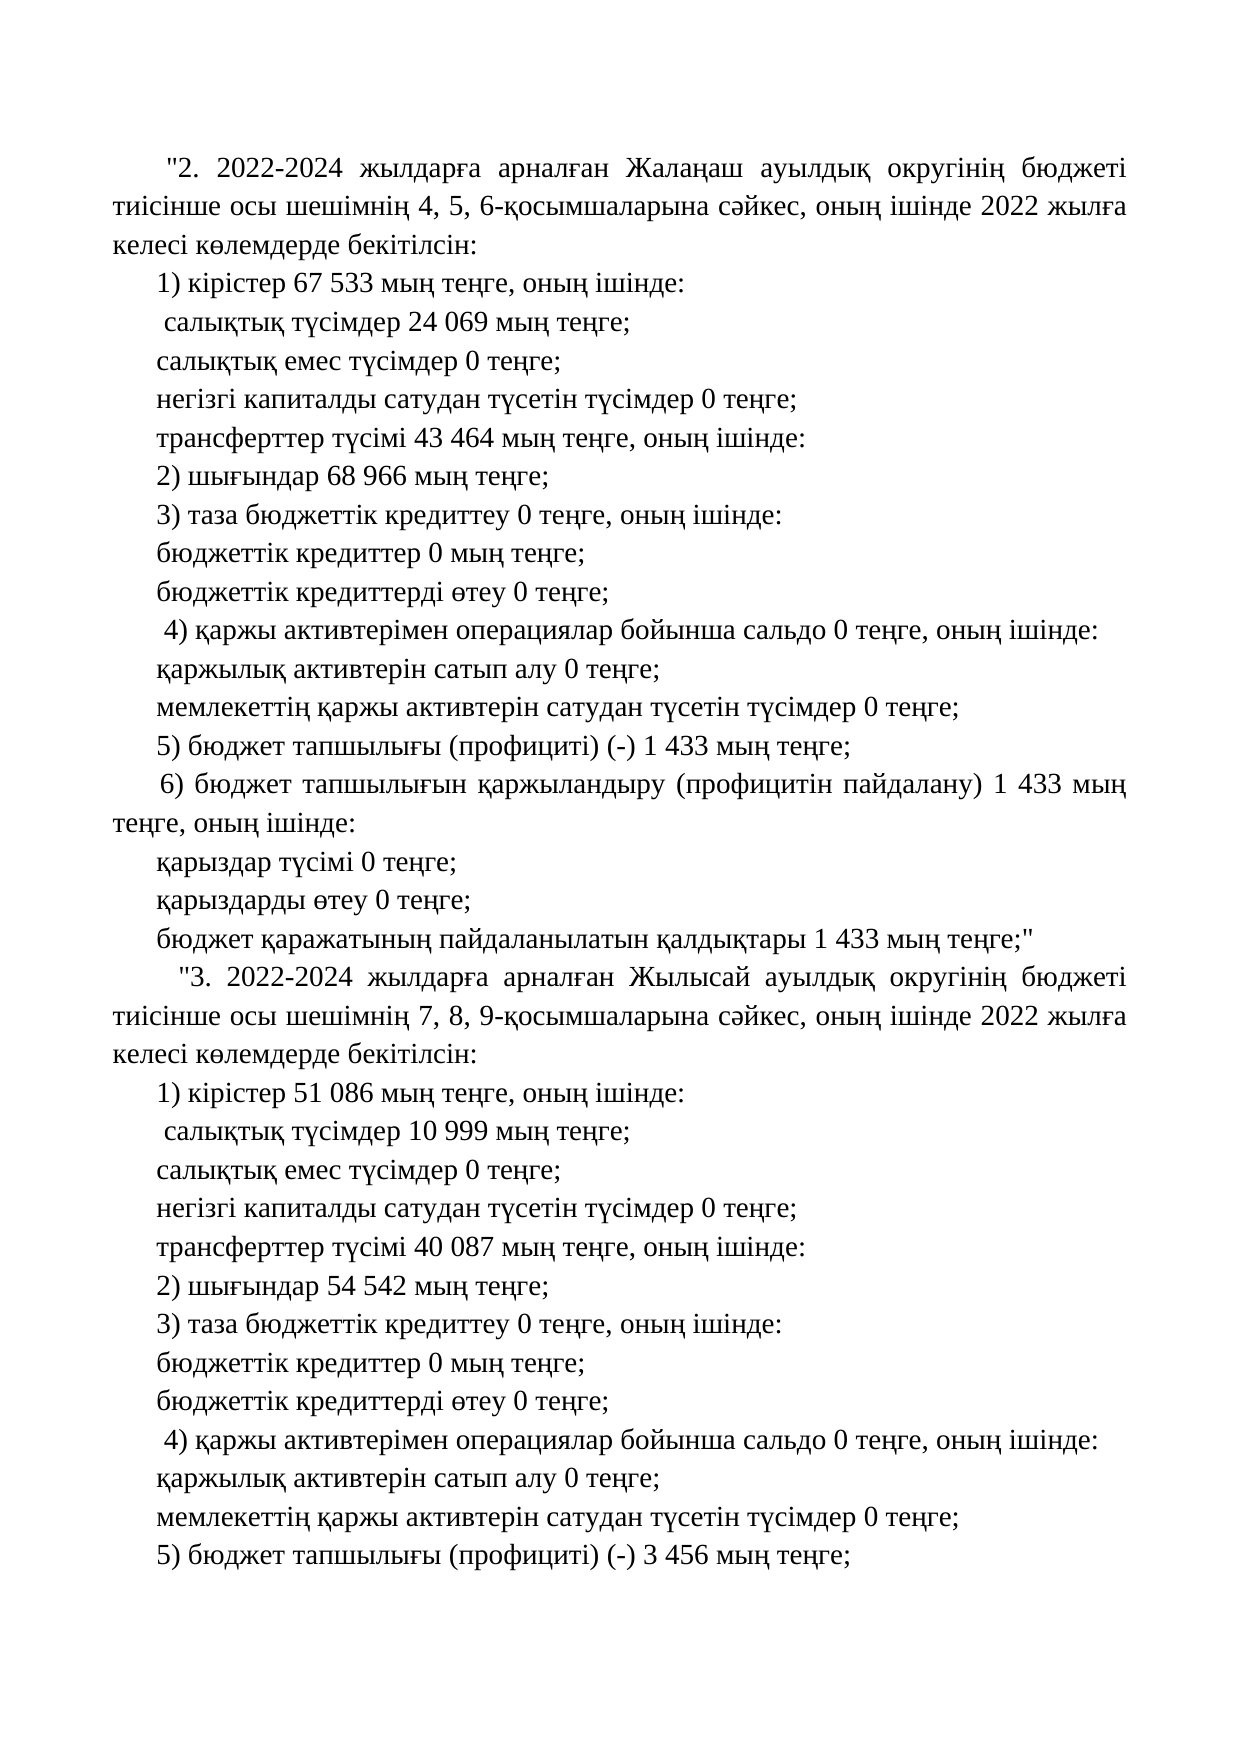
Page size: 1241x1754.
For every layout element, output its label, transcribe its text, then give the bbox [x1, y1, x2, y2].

text 1) кірістер 51 086 мың теңге, оның ішінде: [112, 1075, 1128, 1108]
text салықтық түсімдер 24 069 мың теңге; [112, 304, 1128, 338]
text 1) кірістер 67 533 мың теңге, оның ішінде: [112, 266, 1128, 299]
text 3) таза бюджеттік кредиттеу 0 теңге, оның ішінде: [112, 497, 1128, 530]
text салықтық емес түсімдер 0 теңге; [112, 343, 1128, 376]
text бюджет қаражатының пайдаланылатын қалдықтары 1 433 мың теңге;" [112, 921, 1128, 954]
text бюджеттік кредиттерді өтеу 0 теңге; [112, 574, 1128, 607]
text трансферттер түсімі 40 087 мың теңге, оның ішінде: [112, 1229, 1128, 1263]
text 6) бюджет тапшылығын қаржыландыру (профицитін пайдалану) 1 433 мың теңге, оның ішінде: [112, 767, 1128, 839]
text мемлекеттің қаржы активтерін сатудан түсетін түсімдер 0 теңге; [112, 1499, 1128, 1532]
text салықтық түсімдер 10 999 мың теңге; [112, 1113, 1128, 1147]
text "3. 2022-2024 жылдарға арналған Жылысай ауылдық округінің бюджеті тиісінше осы шешімнің 7, 8, 9-қосымшаларына сәйкес, оның ішінде 2022 жылға келесі көлемдерде бекітілсін: [112, 959, 1128, 1070]
text 4) қаржы активтерімен операциялар бойынша сальдо 0 теңге, оның ішінде: [112, 1422, 1128, 1455]
text бюджеттік кредиттер 0 мың теңге; [112, 1345, 1128, 1378]
text негізгі капиталды сатудан түсетін түсімдер 0 теңге; [112, 1191, 1128, 1224]
text бюджеттік кредиттер 0 мың теңге; [112, 535, 1128, 569]
text мемлекеттің қаржы активтерін сатудан түсетін түсімдер 0 теңге; [112, 689, 1128, 723]
text 2) шығындар 54 542 мың теңге; [112, 1268, 1128, 1301]
text трансферттер түсімі 43 464 мың теңге, оның ішінде: [112, 420, 1128, 453]
text қарыздар түсімі 0 теңге; [112, 844, 1128, 877]
text 3) таза бюджеттік кредиттеу 0 теңге, оның ішінде: [112, 1306, 1128, 1340]
text салықтық емес түсімдер 0 теңге; [112, 1152, 1128, 1186]
text қаржылық активтерін сатып алу 0 теңге; [112, 1460, 1128, 1494]
text "2. 2022-2024 жылдарға арналған Жалаңаш ауылдық округінің бюджеті тиісінше осы шешімнің 4, 5, 6-қосымшаларына сәйкес, оның ішінде 2022 жылға келесі көлемдерде бекітілсін: [112, 150, 1128, 261]
text қарыздарды өтеу 0 теңге; [112, 882, 1128, 916]
text бюджеттік кредиттерді өтеу 0 теңге; [112, 1383, 1128, 1417]
text 5) бюджет тапшылығы (профициті) (-) 3 456 мың теңге; [112, 1537, 1128, 1571]
text негізгі капиталды сатудан түсетін түсімдер 0 теңге; [112, 381, 1128, 415]
text 5) бюджет тапшылығы (профициті) (-) 1 433 мың теңге; [112, 728, 1128, 762]
text қаржылық активтерін сатып алу 0 теңге; [112, 651, 1128, 684]
text 4) қаржы активтерімен операциялар бойынша сальдо 0 теңге, оның ішінде: [112, 612, 1128, 646]
text 2) шығындар 68 966 мың теңге; [112, 458, 1128, 492]
